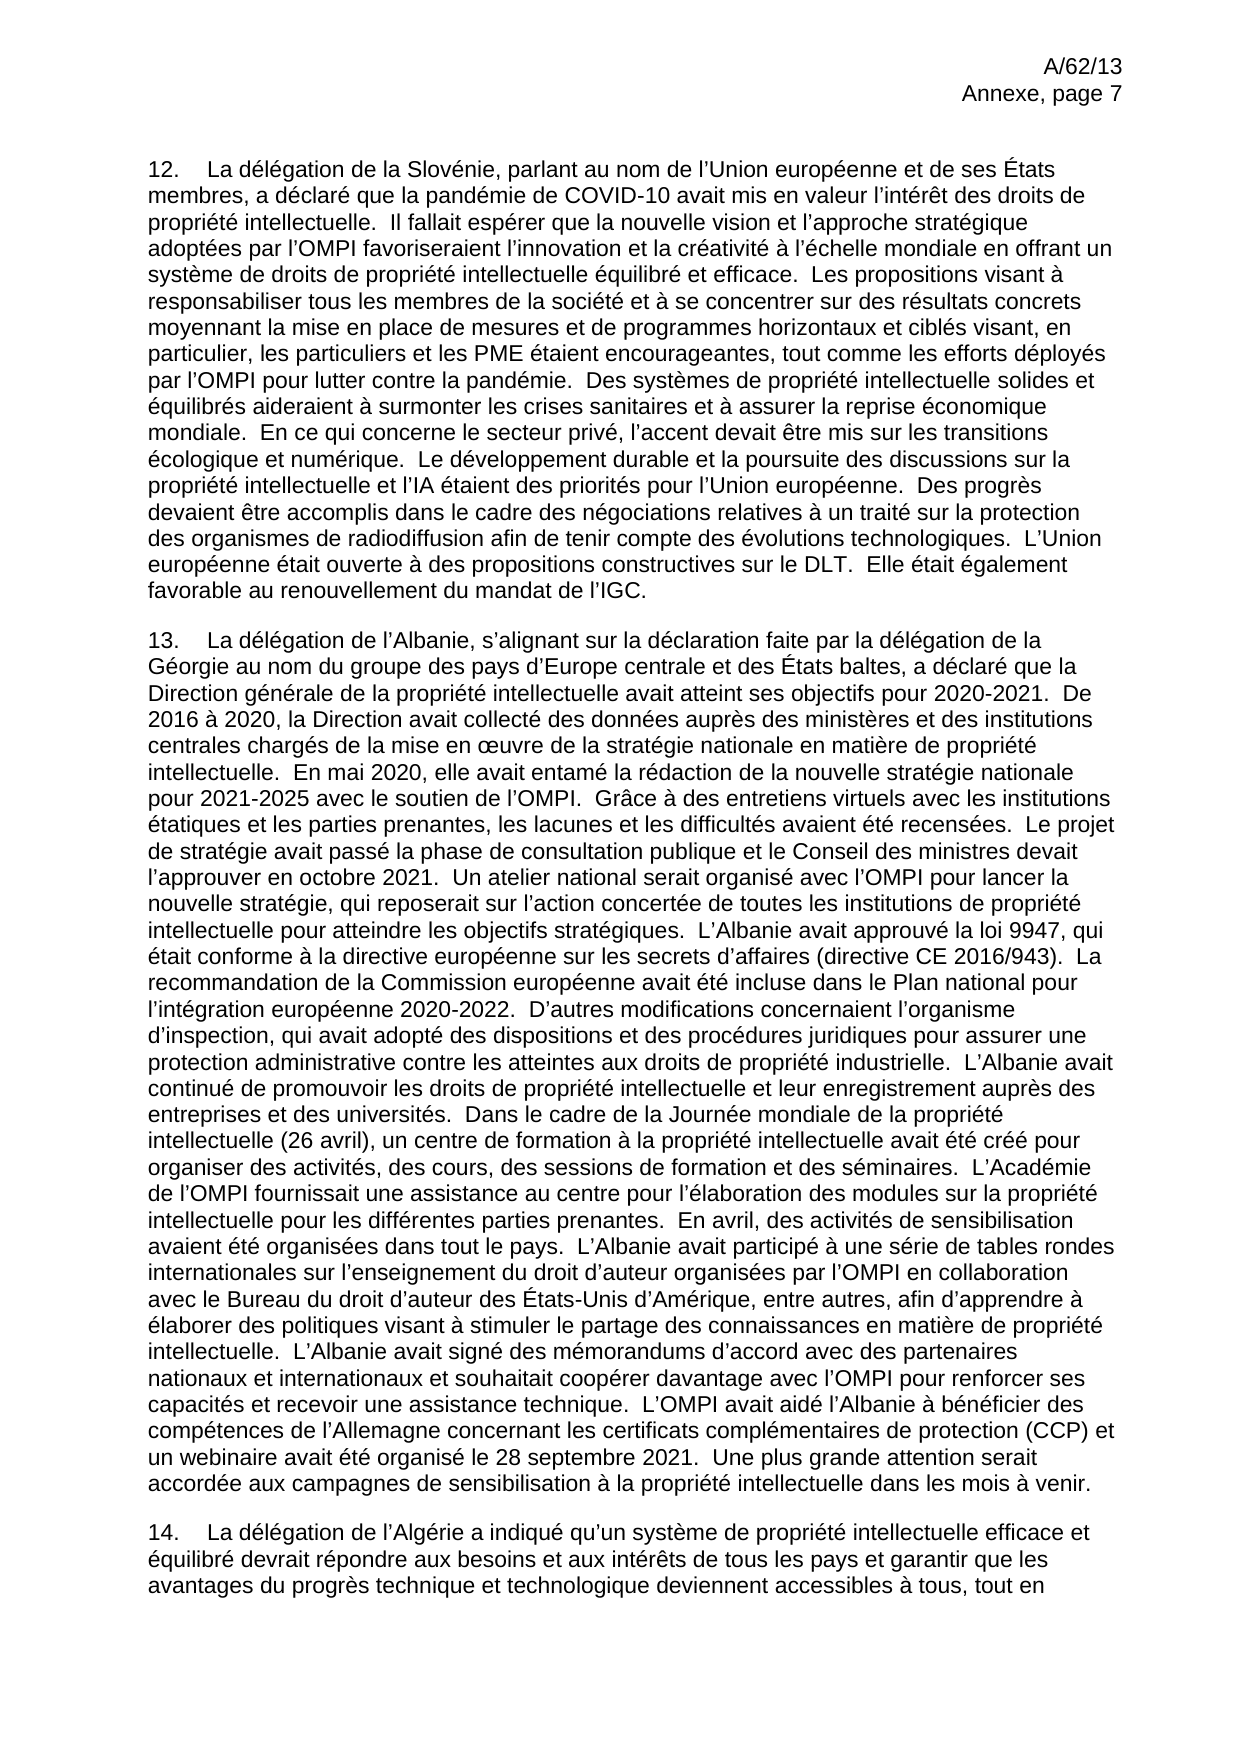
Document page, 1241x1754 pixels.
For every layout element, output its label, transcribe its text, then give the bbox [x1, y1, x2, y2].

text La délégation de l’Albanie, s’alignant sur la déclaration faite par la délégation de la Géorgie au nom du groupe des pays d’Europe centrale et des États baltes, a déclaré que la Direction générale de la propriété intellectuelle avait atteint ses objectifs pour 2020-2021. De 2016 à 2020, la Direction avait collecté des données auprès des ministères et des institutions centrales chargés de la mise en œuvre de la stratégie nationale en matière de propriété intellectuelle. En mai 2020, elle avait entamé la rédaction de la nouvelle stratégie nationale pour 2021-2025 avec le soutien de l’OMPI. Grâce à des entretiens virtuels avec les institutions étatiques et les parties prenantes, les lacunes et les difficultés avaient été recensées. Le projet de stratégie avait passé la phase de consultation publique et le Conseil des ministres devait l’approuver en octobre 2021. Un atelier national serait organisé avec l’OMPI pour lancer la nouvelle stratégie, qui reposerait sur l’action concertée de toutes les institutions de propriété intellectuelle pour atteindre les objectifs stratégiques. L’Albanie avait approuvé la loi 9947, qui était conforme à la directive européenne sur les secrets d’affaires (directive CE 2016/943). La recommandation de la Commission européenne avait été incluse dans le Plan national pour l’intégration européenne 2020-2022. D’autres modifications concernaient l’organisme d’inspection, qui avait adopté des dispositions et des procédures juridiques pour assurer une protection administrative contre les atteintes aux droits de propriété industrielle. L’Albanie avait continué de promouvoir les droits de propriété intellectuelle et leur enregistrement auprès des entreprises et des universités. Dans le cadre de la Journée mondiale de la propriété intellectuelle (26 avril), un centre de formation à la propriété intellectuelle avait été créé pour organiser des activités, des cours, des sessions de formation et des séminaires. L’Académie de l’OMPI fournissait une assistance au centre pour l’élaboration des modules sur la propriété intellectuelle pour les différentes parties prenantes. En avril, des activités de sensibilisation avaient été organisées dans tout le pays. L’Albanie avait participé à une série de tables rondes internationales sur l’enseignement du droit d’auteur organisées par l’OMPI en collaboration avec le Bureau du droit d’auteur des États-Unis d’Amérique, entre autres, afin d’apprendre à élaborer des politiques visant à stimuler le partage des connaissances en matière de propriété intellectuelle. L’Albanie avait signé des mémorandums d’accord avec des partenaires nationaux et internationaux et souhaitait coopérer davantage avec l’OMPI pour renforcer ses capacités et recevoir une assistance technique. L’OMPI avait aidé l’Albanie à bénéficier des compétences de l’Allemagne concernant les certificats complémentaires de protection (CCP) et un webinaire avait été organisé le 28 septembre 2021. Une plus grande attention serait accordée aux campagnes de sensibilisation à la propriété intellectuelle dans les mois à venir. [148, 627, 1122, 1496]
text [148, 1519, 1122, 1598]
text La délégation de la Slovénie, parlant au nom de l’Union européenne et de ses États membres, a déclaré que la pandémie de COVID-10 avait mis en valeur l’intérêt des droits de propriété intellectuelle. Il fallait espérer que la nouvelle vision et l’approche stratégique adoptées par l’OMPI favoriseraient l’innovation et la créativité à l’échelle mondiale en offrant un système de droits de propriété intellectuelle équilibré et efficace. Les propositions visant à responsabiliser tous les membres de la société et à se concentrer sur des résultats concrets moyennant la mise en place de mesures et de programmes horizontaux et ciblés visant, en particulier, les particuliers et les PME étaient encourageantes, tout comme les efforts déployés par l’OMPI pour lutter contre la pandémie. Des systèmes de propriété intellectuelle solides et équilibrés aideraient à surmonter les crises sanitaires et à assurer la reprise économique mondiale. En ce qui concerne le secteur privé, l’accent devait être mis sur les transitions écologique et numérique. Le développement durable et la poursuite des discussions sur la propriété intellectuelle et l’IA étaient des priorités pour l’Union européenne. Des progrès devaient être accomplis dans le cadre des négociations relatives à un traité sur la protection des organismes de radiodiffusion afin de tenir compte des évolutions technologiques. L’Union européenne était ouverte à des propositions constructives sur le DLT. Elle était également favorable au renouvellement du mandat de l’IGC. [148, 156, 1122, 604]
